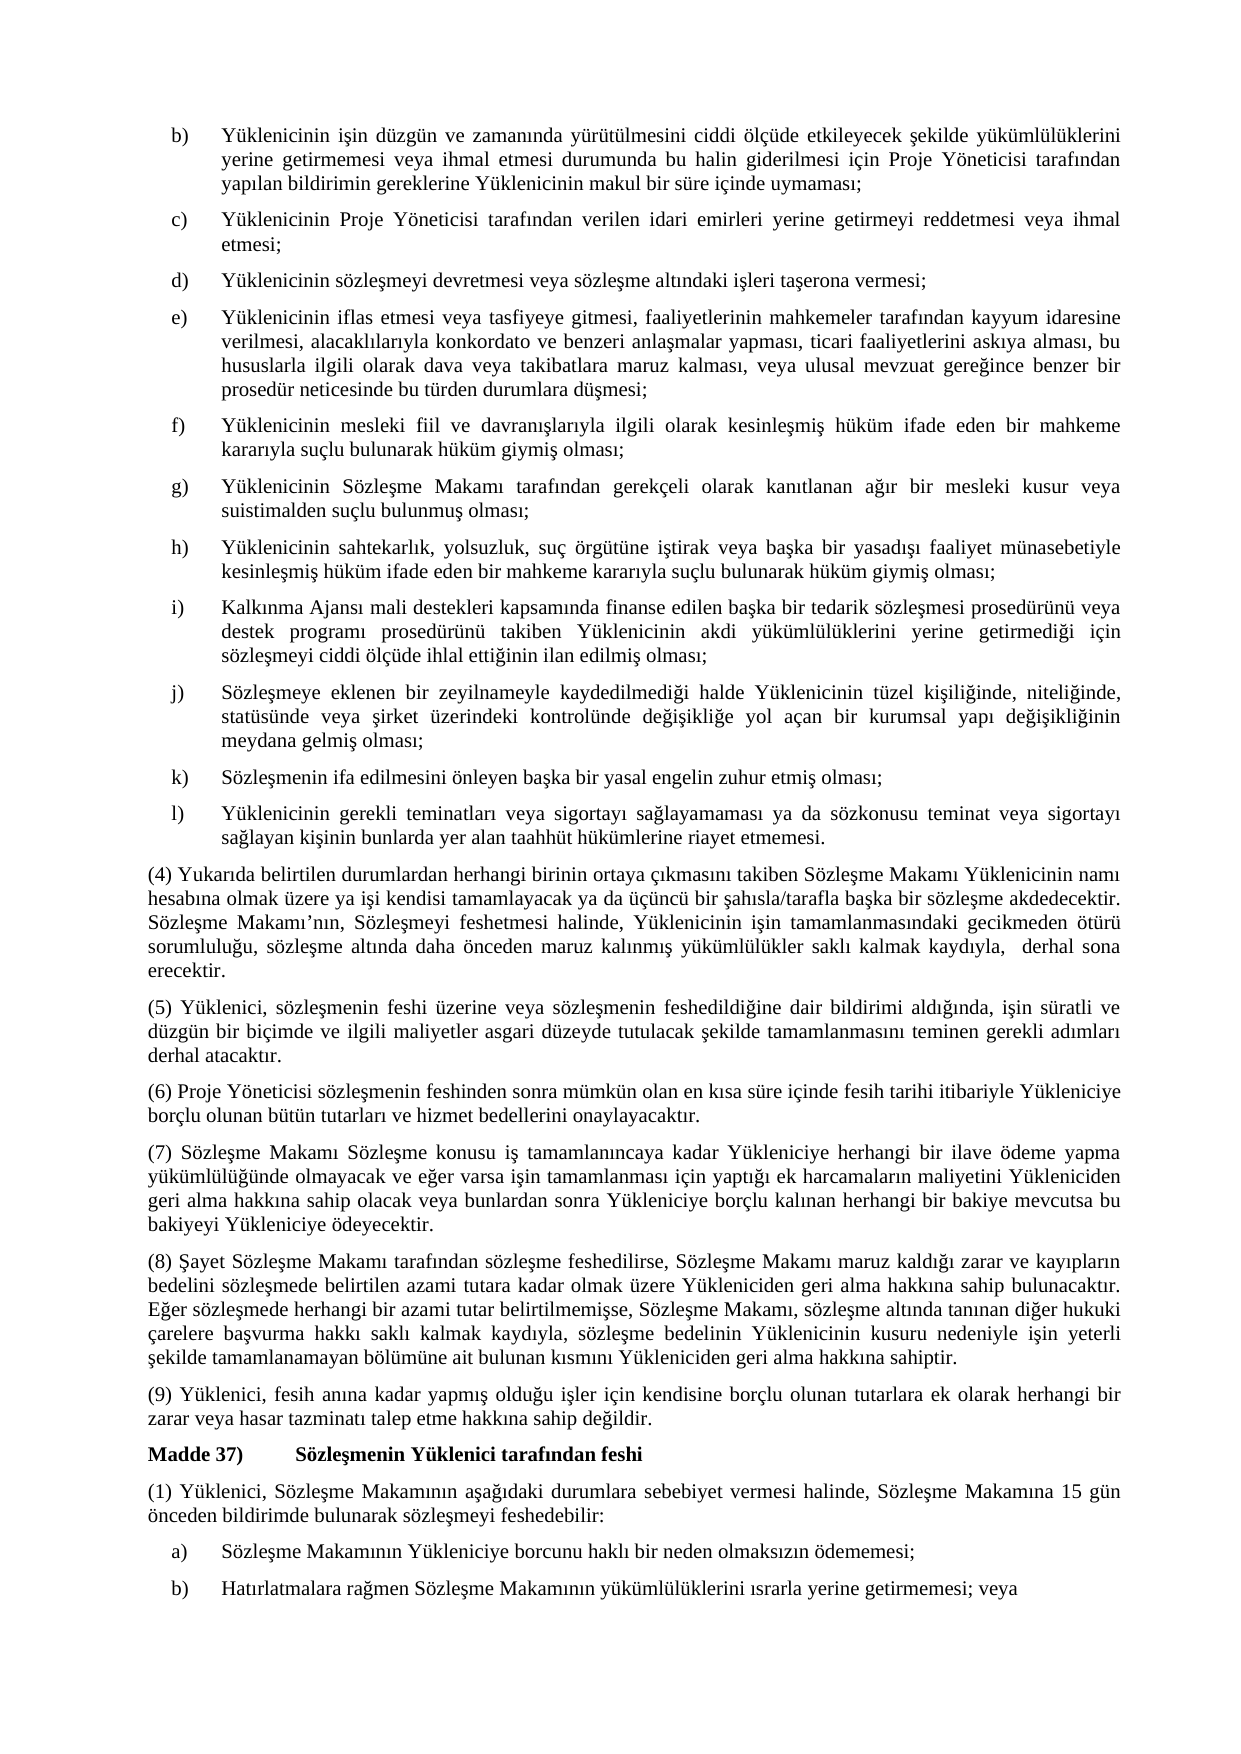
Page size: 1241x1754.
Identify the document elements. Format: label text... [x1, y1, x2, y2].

text (7) Sözleşme Makamı Sözleşme konusu iş tamamlanıncaya kadar Yükleniciye herhangi bir ilave ödeme yapma yükümlülüğünde olmayacak ve eğer varsa işin tamamlanması için yaptığı ek harcamaların maliyetini Yükleniciden geri alma hakkına sahip olacak veya bunlardan sonra Yükleniciye borçlu kalınan herhangi bir bakiye mevcutsa bu bakiyeyi Yükleniciye ödeyecektir. [148, 1140, 1122, 1236]
text (4) Yukarıda belirtilen durumlardan herhangi birinin ortaya çıkmasını takiben Sözleşme Makamı Yüklenicinin namı hesabına olmak üzere ya işi kendisi tamamlayacak ya da üçüncü bir şahısla/tarafla başka bir sözleşme akdedecektir. Sözleşme Makamı’nın, Sözleşmeyi feshetmesi halinde, Yüklenicinin işin tamamlanmasındaki gecikmeden ötürü sorumluluğu, sözleşme altında daha önceden maruz kalınmış yükümlülükler saklı kalmak kaydıyla, derhal sona erecektir. [148, 862, 1122, 982]
text (1) Yüklenici, Sözleşme Makamının aşağıdaki durumlara sebebiyet vermesi halinde, Sözleşme Makamına 15 gün önceden bildirimde bulunarak sözleşmeyi feshedebilir: [148, 1479, 1122, 1527]
list Sözleşmenin Yüklenici tarafından feshi [148, 1442, 1122, 1466]
list Hatırlatmalara rağmen Sözleşme Makamının yükümlülüklerini ısrarla yerine getirmemesi; veya [171, 1576, 1122, 1600]
list Yüklenicinin Proje Yöneticisi tarafından verilen idari emirleri yerine getirmeyi reddetmesi veya ihmal etmesi; [171, 207, 1122, 256]
list Kalkınma Ajansı mali destekleri kapsamında finanse edilen başka bir tedarik sözleşmesi prosedürünü veya destek programı prosedürünü takiben Yüklenicinin akdi yükümlülüklerini yerine getirmediği için sözleşmeyi ciddi ölçüde ihlal ettiğinin ilan edilmiş olması; [171, 595, 1122, 667]
list Yüklenicinin işin düzgün ve zamanında yürütülmesini ciddi ölçüde etkileyecek şekilde yükümlülüklerini yerine getirmemesi veya ihmal etmesi durumunda bu halin giderilmesi için Proje Yöneticisi tarafından yapılan bildirimin gereklerine Yüklenicinin makul bir süre içinde uymaması; [171, 123, 1122, 195]
list Sözleşmeye eklenen bir zeyilnameyle kaydedilmediği halde Yüklenicinin tüzel kişiliğinde, niteliğinde, statüsünde veya şirket üzerindeki kontrolünde değişikliğe yol açan bir kurumsal yapı değişikliğinin meydana gelmiş olması; [171, 680, 1122, 752]
list Yüklenicinin gerekli teminatları veya sigortayı sağlayamaması ya da sözkonusu teminat veya sigortayı sağlayan kişinin bunlarda yer alan taahhüt hükümlerine riayet etmemesi. [171, 801, 1122, 849]
list Sözleşmenin ifa edilmesini önleyen başka bir yasal engelin zuhur etmiş olması; [171, 764, 1122, 789]
list Yüklenicinin mesleki fiil ve davranışlarıyla ilgili olarak kesinleşmiş hüküm ifade eden bir mahkeme kararıyla suçlu bulunarak hüküm giymiş olması; [171, 413, 1122, 461]
text (5) Yüklenici, sözleşmenin feshi üzerine veya sözleşmenin feshedildiğine dair bildirimi aldığında, işin süratli ve düzgün bir biçimde ve ilgili maliyetler asgari düzeyde tutulacak şekilde tamamlanmasını teminen gerekli adımları derhal atacaktır. [148, 994, 1122, 1067]
text (8) Şayet Sözleşme Makamı tarafından sözleşme feshedilirse, Sözleşme Makamı maruz kaldığı zarar ve kayıpların bedelini sözleşmede belirtilen azami tutara kadar olmak üzere Yükleniciden geri alma hakkına sahip bulunacaktır. Eğer sözleşmede herhangi bir azami tutar belirtilmemişse, Sözleşme Makamı, sözleşme altında tanınan diğer hukuki çarelere başvurma hakkı saklı kalmak kaydıyla, sözleşme bedelinin Yüklenicinin kusuru nedeniyle işin yeterli şekilde tamamlanamayan bölümüne ait bulunan kısmını Yükleniciden geri alma hakkına sahiptir. [148, 1249, 1122, 1369]
list Yüklenicinin iflas etmesi veya tasfiyeye gitmesi, faaliyetlerinin mahkemeler tarafından kayyum idaresine verilmesi, alacaklılarıyla konkordato ve benzeri anlaşmalar yapması, ticari faaliyetlerini askıya alması, bu hususlarla ilgili olarak dava veya takibatlara maruz kalması, veya ulusal mevzuat gereğince benzer bir prosedür neticesinde bu türden durumlara düşmesi; [171, 304, 1122, 401]
list Yüklenicinin sahtekarlık, yolsuzluk, suç örgütüne iştirak veya başka bir yasadışı faaliyet münasebetiyle kesinleşmiş hüküm ifade eden bir mahkeme kararıyla suçlu bulunarak hüküm giymiş olması; [171, 534, 1122, 583]
list Sözleşme Makamının Yükleniciye borcunu haklı bir neden olmaksızın ödememesi; [171, 1539, 1122, 1563]
list Yüklenicinin sözleşmeyi devretmesi veya sözleşme altındaki işleri taşerona vermesi; [171, 268, 1122, 292]
text (6) Proje Yöneticisi sözleşmenin feshinden sonra mümkün olan en kısa süre içinde fesih tarihi itibariyle Yükleniciye borçlu olunan bütün tutarları ve hizmet bedellerini onaylayacaktır. [148, 1079, 1122, 1127]
text (9) Yüklenici, fesih anına kadar yapmış olduğu işler için kendisine borçlu olunan tutarlara ek olarak herhangi bir zarar veya hasar tazminatı talep etme hakkına sahip değildir. [148, 1381, 1122, 1429]
list Yüklenicinin Sözleşme Makamı tarafından gerekçeli olarak kanıtlanan ağır bir mesleki kusur veya suistimalden suçlu bulunmuş olması; [171, 474, 1122, 522]
